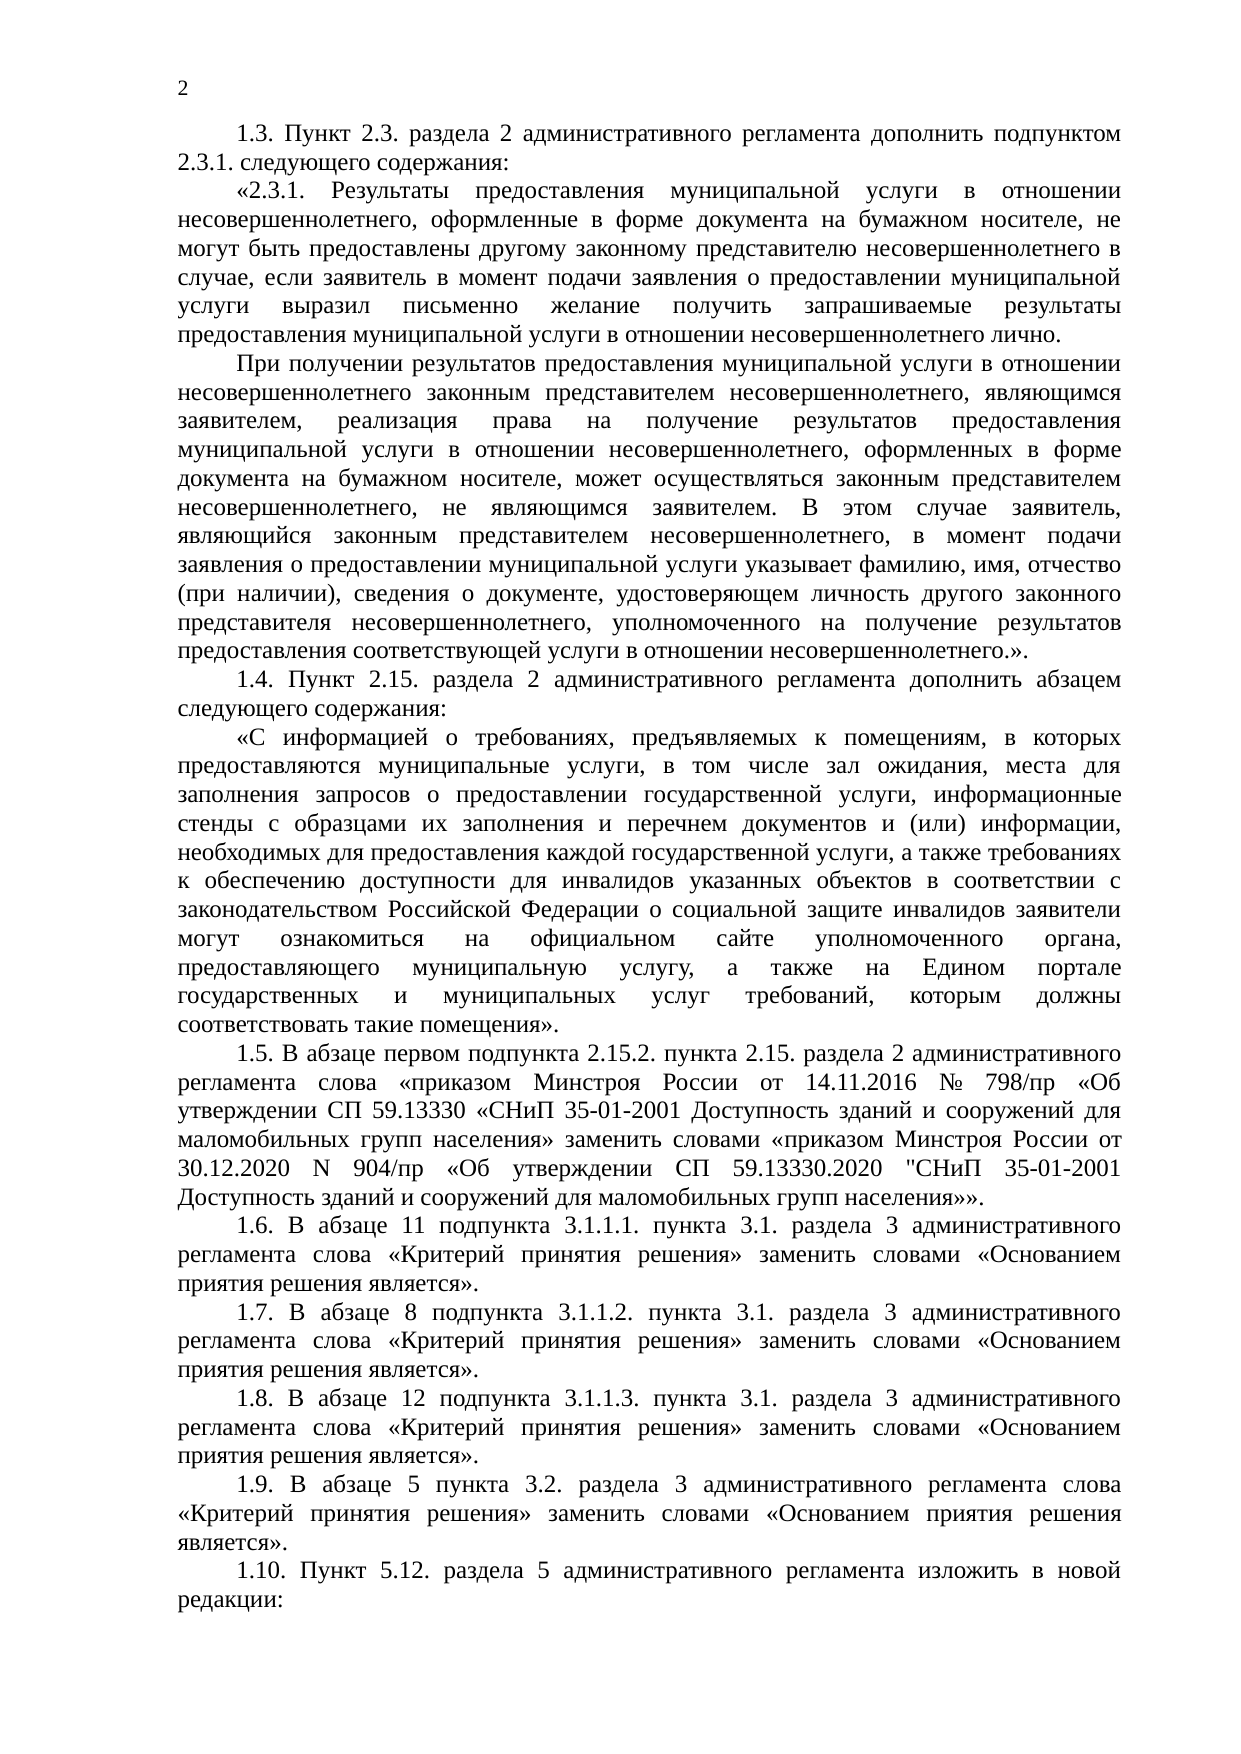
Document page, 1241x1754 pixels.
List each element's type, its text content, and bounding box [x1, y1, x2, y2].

text 1.5. В абзаце первом подпункта 2.15.2. пункта 2.15. раздела 2 административного регламента слова «приказом Минстроя России от 14.11.2016 № 798/пр «Об утверждении СП 59.13330 «СНиП 35-01-2001 Доступность зданий и сооружений для маломобильных групп населения» заменить словами «приказом Минстроя России от 30.12.2020 N 904/пр «Об утверждении СП 59.13330.2020 "СНиП 35-01-2001 Доступность зданий и сооружений для маломобильных групп населения»». [177, 1038, 1122, 1211]
text 1.9. В абзаце 5 пункта 3.2. раздела 3 административного регламента слова «Критерий принятия решения» заменить словами «Основанием приятия решения является». [177, 1469, 1122, 1556]
text 1.7. В абзаце 8 подпункта 3.1.1.2. пункта 3.1. раздела 3 административного регламента слова «Критерий принятия решения» заменить словами «Основанием приятия решения является». [177, 1297, 1122, 1383]
text 1.4. Пункт 2.15. раздела 2 административного регламента дополнить абзацем следующего содержания: [177, 664, 1122, 722]
text «2.3.1. Результаты предоставления муниципальной услуги в отношении несовершеннолетнего, оформленные в форме документа на бумажном носителе, не могут быть предоставлены другому законному представителю несовершеннолетнего в случае, если заявитель в момент подачи заявления о предоставлении муниципальной услуги выразил письменно желание получить запрашиваемые результаты предоставления муниципальной услуги в отношении несовершеннолетнего лично. [177, 176, 1122, 348]
text 1.3. Пункт 2.3. раздела 2 административного регламента дополнить подпунктом 2.3.1. следующего содержания: [177, 118, 1122, 176]
text 1.10. Пункт 5.12. раздела 5 административного регламента изложить в новой редакции: [177, 1556, 1122, 1613]
text «С информацией о требованиях, предъявляемых к помещениям, в которых предоставляются муниципальные услуги, в том числе зал ожидания, места для заполнения запросов о предоставлении государственной услуги, информационные стенды с образцами их заполнения и перечнем документов и (или) информации, необходимых для предоставления каждой государственной услуги, а также требованиях к обеспечению доступности для инвалидов указанных объектов в соответствии с законодательством Российской Федерации о социальной защите инвалидов заявители могут ознакомиться на официальном сайте уполномоченного органа, предоставляющего муниципальную услугу, а также на Едином портале государственных и муниципальных услуг требований, которым должны соответствовать такие помещения». [177, 722, 1122, 1038]
text При получении результатов предоставления муниципальной услуги в отношении несовершеннолетнего законным представителем несовершеннолетнего, являющимся заявителем, реализация права на получение результатов предоставления муниципальной услуги в отношении несовершеннолетнего, оформленных в форме документа на бумажном носителе, может осуществляться законным представителем несовершеннолетнего, не являющимся заявителем. В этом случае заявитель, являющийся законным представителем несовершеннолетнего, в момент подачи заявления о предоставлении муниципальной услуги указывает фамилию, имя, отчество (при наличии), сведения о документе, удостоверяющем личность другого законного представителя несовершеннолетнего, уполномоченного на получение результатов предоставления соответствующей услуги в отношении несовершеннолетнего.». [177, 348, 1122, 664]
text 1.8. В абзаце 12 подпункта 3.1.1.3. пункта 3.1. раздела 3 административного регламента слова «Критерий принятия решения» заменить словами «Основанием приятия решения является». [177, 1383, 1122, 1469]
text 1.6. В абзаце 11 подпункта 3.1.1.1. пункта 3.1. раздела 3 административного регламента слова «Критерий принятия решения» заменить словами «Основанием приятия решения является». [177, 1211, 1122, 1297]
